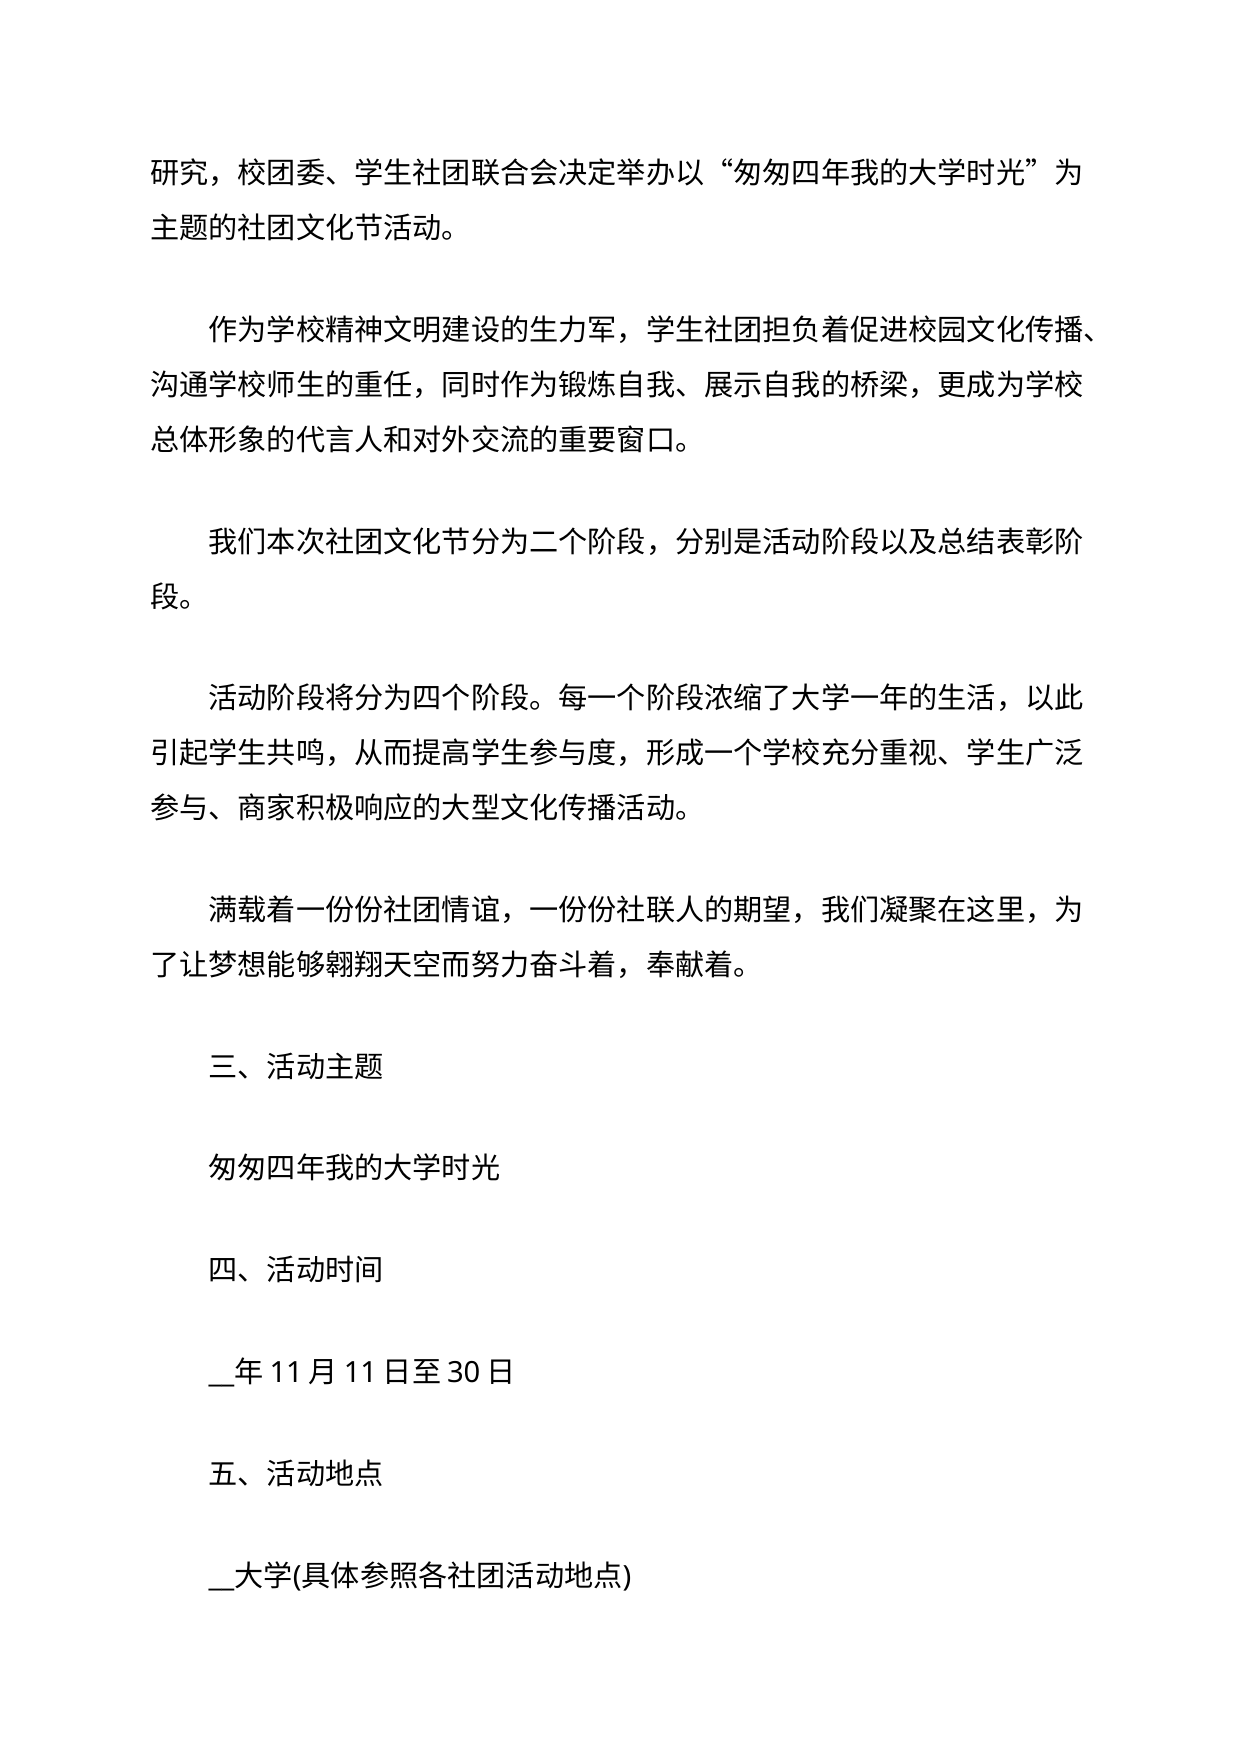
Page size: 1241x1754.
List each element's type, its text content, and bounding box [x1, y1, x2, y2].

text 四、活动时间 [150, 1247, 1090, 1289]
text 五、活动地点 [150, 1450, 1090, 1493]
text 满载着一份份社团情谊，一份份社联人的期望，我们凝聚在这里，为了让梦想能够翱翔天空而努力奋斗着，奉献着。 [150, 886, 1090, 984]
text 活动阶段将分为四个阶段。每一个阶段浓缩了大学一年的生活，以此引起学生共鸣，从而提高学生参与度，形成一个学校充分重视、学生广泛参与、商家积极响应的大型文化传播活动。 [150, 675, 1090, 827]
text 作为学校精神文明建设的生力军，学生社团担负着促进校园文化传播、沟通学校师生的重任，同时作为锻炼自我、展示自我的桥梁，更成为学校总体形象的代言人和对外交流的重要窗口。 [150, 307, 1090, 459]
text 我们本次社团文化节分为二个阶段，分别是活动阶段以及总结表彰阶段。 [150, 518, 1090, 615]
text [150, 150, 1090, 247]
text __年11月11日至30日 [150, 1348, 1090, 1391]
text 三、活动主题 [150, 1043, 1090, 1085]
text 匆匆四年我的大学时光 [150, 1145, 1090, 1187]
text __大学(具体参照各社团活动地点) [150, 1552, 1090, 1594]
